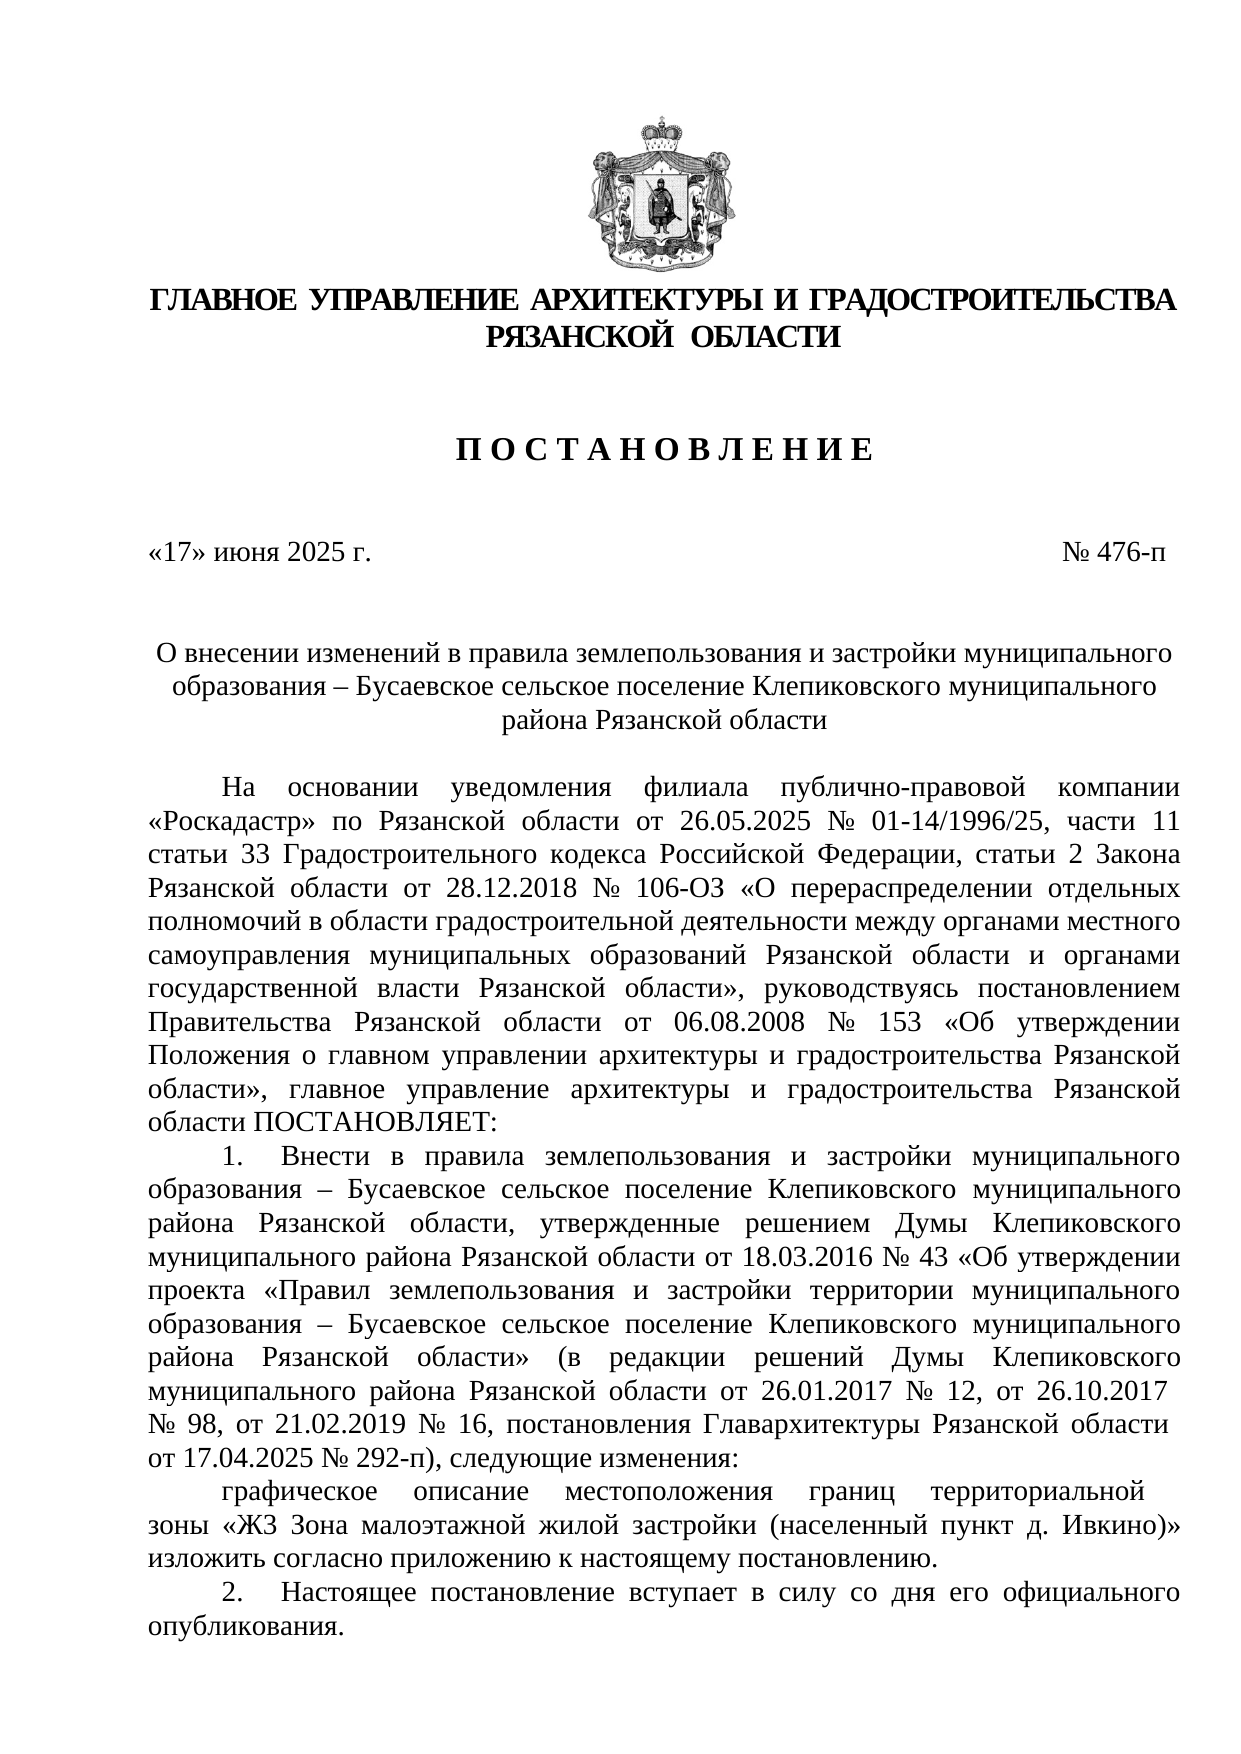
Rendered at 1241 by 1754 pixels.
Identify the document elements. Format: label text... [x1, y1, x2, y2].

text П О С Т А Н О В Л Е Н И Е [148, 429, 1181, 467]
text графическое описание местоположения границ территориальной зоны «Ж3 Зона малоэтажной жилой застройки (населенный пункт д. Ивкино)» изложить согласно приложению к настоящему постановлению. [148, 1473, 1181, 1574]
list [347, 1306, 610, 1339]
list Внести в правила землепользования и застройки муниципального образования – Бусаевское сельское поселение Клепиковского муниципального района Рязанской области, утвержденные решением Думы Клепиковского муниципального района Рязанской области от 18.03.2016 № 43 «Об утверждении проекта «Правил землепользования и застройки территории муниципального образования – Бусаевское сельское поселение Клепиковского муниципального района Рязанской области» (в редакции решений Думы Клепиковского муниципального района Рязанской области от 26.01.2017 № 12, от 26.10.2017 № 98, от 21.02.2019 № 16, постановления Главархитектуры Рязанской области от 17.04.2025 № 292-п), следующие изменения: [187, 1339, 1181, 1473]
picture [587, 112, 742, 275]
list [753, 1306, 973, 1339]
list Внести в правила землепользования и застройки муниципального образования – Бусаевское сельское поселение Клепиковского муниципального района Рязанской области, утвержденные решением Думы Клепиковского муниципального района Рязанской области от 18.03.2016 № 43 «Об утверждении проекта «Правил землепользования и застройки территории муниципального образования – Бусаевское сельское поселение Клепиковского муниципального района Рязанской области» (в редакции решений Думы Клепиковского муниципального района Рязанской области от 26.01.2017 № 12, от 26.10.2017 № 98, от 21.02.2019 № 16, постановления Главархитектуры Рязанской области от 17.04.2025 № 292-п), следующие изменения: [148, 1138, 1181, 1239]
text ГЛАВНОЕ УПРАВЛЕНИЕ АРХИТЕКТУРЫ И ГРАДОСТРОИТЕЛЬСТВА [148, 281, 1181, 318]
text На основании уведомления филиала публично-правовой компании «Роскадастр» по Рязанской области от 26.05.2025 № 01-14/1996/25, части 11 статьи 33 Градостроительного кодекса Российской Федерации, статьи 2 Закона Рязанской области от 28.12.2018 № 106-ОЗ «О перераспределении отдельных полномочий в области градостроительной деятельности между органами местного самоуправления муниципальных образований Рязанской области и органами государственной власти Рязанской области», руководствуясь постановлением Правительства Рязанской области от 06.08.2008 № 153 «Об утверждении Положения о главном управлении архитектуры и градостроительства Рязанской области», главное управление архитектуры и градостроительства Рязанской области ПОСТАНОВЛЯЕТ: [148, 769, 1181, 1138]
list Настоящее постановление вступает в силу со дня его официального опубликования. [148, 1574, 1181, 1641]
text «17» июня 2025 г. № 476-п [148, 534, 1181, 568]
text РЯЗАНСКОЙ ОБЛАСТИ [148, 318, 1181, 355]
text О внесении изменений в правила землепользования и застройки муниципального образования – Бусаевское сельское поселение Клепиковского муниципального района Рязанской области [148, 635, 1181, 736]
